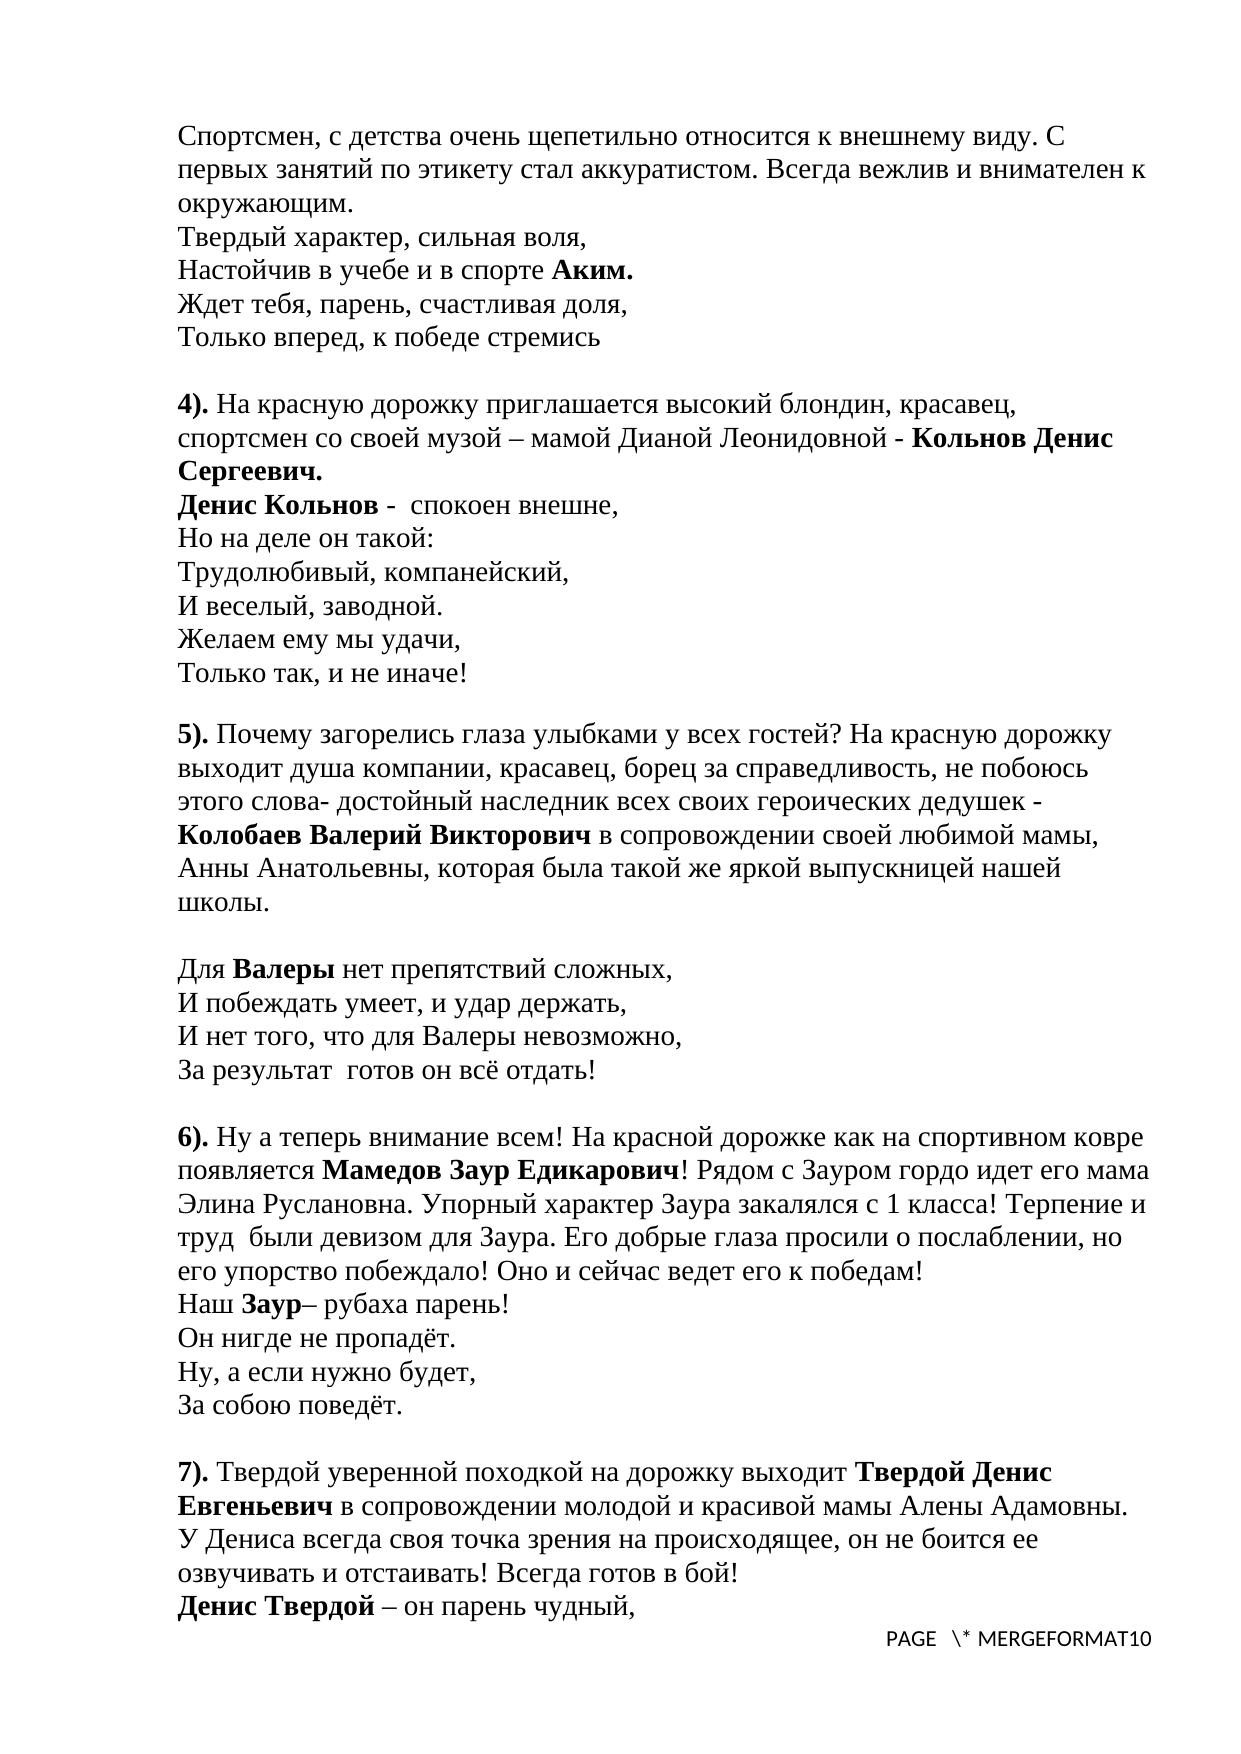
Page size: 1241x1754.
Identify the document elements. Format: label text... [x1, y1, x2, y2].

text 7). Твердой уверенной походкой на дорожку выходит Твердой Денис Евгеньевич в сопровождении молодой и красивой мамы Алены Адамовны. У Дениса всегда своя точка зрения на происходящее, он не боится ее озвучивать и отстаивать! Всегда готов в бой! [177, 1454, 1152, 1588]
text Наш Заур– рубаха парень! Он нигде не пропадёт. Ну, а если нужно будет, За собою поведёт. [403, 1287, 1152, 1421]
text Для Валеры нет препятствий сложных, И побеждать умеет, и удар держать, И нет того, что для Валеры невозможно, За результат готов он всё отдать! [177, 951, 1152, 1085]
text Спортсмен, с детства очень щепетильно относится к внешнему виду. С первых занятий по этикету стал аккуратистом. Всегда вежлив и внимателен к окружающим. [177, 118, 1152, 219]
text 5). Почему загорелись глаза улыбками у всех гостей? На красную дорожку выходит душа компании, красавец, борец за справедливость, не побоюсь этого слова- достойный наследник всех своих героических дедушек -Колобаев Валерий Викторович в сопровождении своей любимой мамы, Анны Анатольевны, которая была такой же яркой выпускницей нашей школы. [177, 716, 1152, 918]
text Денис Кольнов - спокоен внешне, Но на деле он такой: Трудолюбивый, компанейский, И веселый, заводной. Желаем ему мы удачи, Только так, и не иначе! [177, 487, 1152, 688]
text 6). Ну а теперь внимание всем! На красной дорожке как на спортивном ковре появляется Мамедов Заур Едикарович! Рядом с Зауром гордо идет его мама Элина Руслановна. Упорный характер Заура закалялся с 1 класса! Терпение и труд были девизом для Заура. Его добрые глаза просили о послаблении, но его упорство побеждало! Оно и сейчас ведет его к победам! [177, 1119, 1152, 1287]
text 4). На красную дорожку приглашается высокий блондин, красавец, спортсмен со своей музой – мамой Дианой Леонидовной - Кольнов Денис Сергеевич. [177, 386, 1152, 487]
text Твердый характер, сильная воля, Настойчив в учебе и в спорте Аким. Ждет тебя, парень, счастливая доля, Только вперед, к победе стремись [177, 219, 1152, 353]
text Денис Твердой – он парень чудный, [177, 1588, 1152, 1622]
